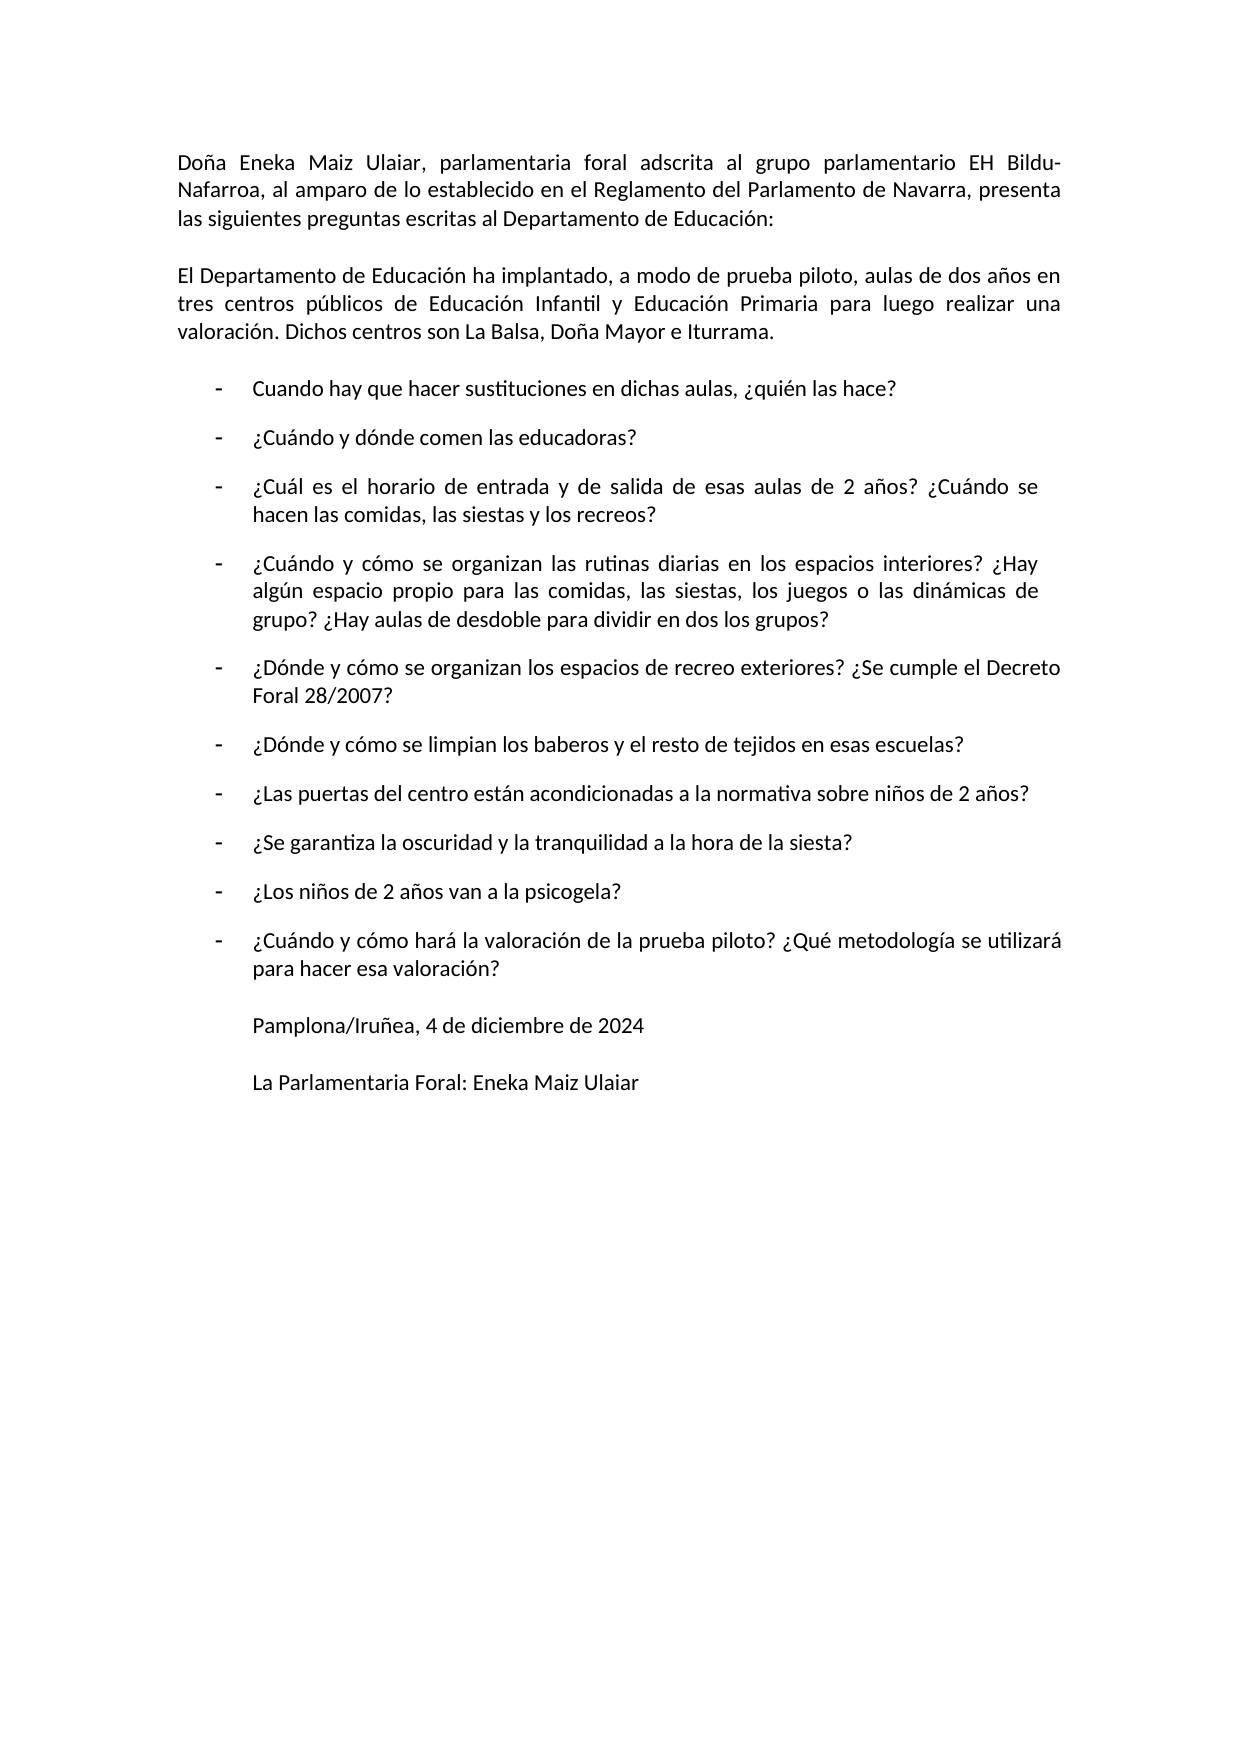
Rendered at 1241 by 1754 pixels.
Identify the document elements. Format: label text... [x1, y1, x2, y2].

list ¿Dónde y cómo se organizan los espacios de recreo exteriores? ¿Se cumple el Decreto Foral 28/2007? [215, 653, 1063, 709]
list ¿Cuándo y cómo se organizan las rutinas diarias en los espacios interiores? ¿Hay algún espacio propio para las comidas, las siestas, los juegos o las dinámicas de grupo? ¿Hay aulas de desdoble para dividir en dos los grupos? [215, 549, 1040, 633]
text Pamplona/Iruñea, 4 de diciembre de 2024 [252, 1011, 1063, 1039]
text Doña Eneka Maiz Ulaiar, parlamentaria foral adscrita al grupo parlamentario EH Bildu-Nafarroa, al amparo de lo establecido en el Reglamento del Parlamento de Navarra, presenta las siguientes preguntas escritas al Departamento de Educación: [177, 148, 1063, 232]
text La Parlamentaria Foral: Eneka Maiz Ulaiar [252, 1068, 1063, 1096]
list ¿Dónde y cómo se limpian los baberos y el resto de tejidos en esas escuelas? [215, 730, 1063, 758]
list ¿Las puertas del centro están acondicionadas a la normativa sobre niños de 2 años? [215, 779, 1063, 807]
text El Departamento de Educación ha implantado, a modo de prueba piloto, aulas de dos años en tres centros públicos de Educación Infantil y Educación Primaria para luego realizar una valoración. Dichos centros son La Balsa, Doña Mayor e Iturrama. [177, 261, 1063, 345]
list ¿Se garantiza la oscuridad y la tranquilidad a la hora de la siesta? [215, 828, 1063, 856]
list ¿Cuándo y cómo hará la valoración de la prueba piloto? ¿Qué metodología se utilizará para hacer esa valoración? [215, 926, 1063, 982]
list Cuando hay que hacer sustituciones en dichas aulas, ¿quién las hace? [215, 374, 1040, 402]
list ¿Cuándo y dónde comen las educadoras? [215, 423, 1040, 451]
list ¿Cuál es el horario de entrada y de salida de esas aulas de 2 años? ¿Cuándo se hacen las comidas, las siestas y los recreos? [215, 472, 1040, 528]
list ¿Los niños de 2 años van a la psicogela? [215, 877, 1063, 905]
